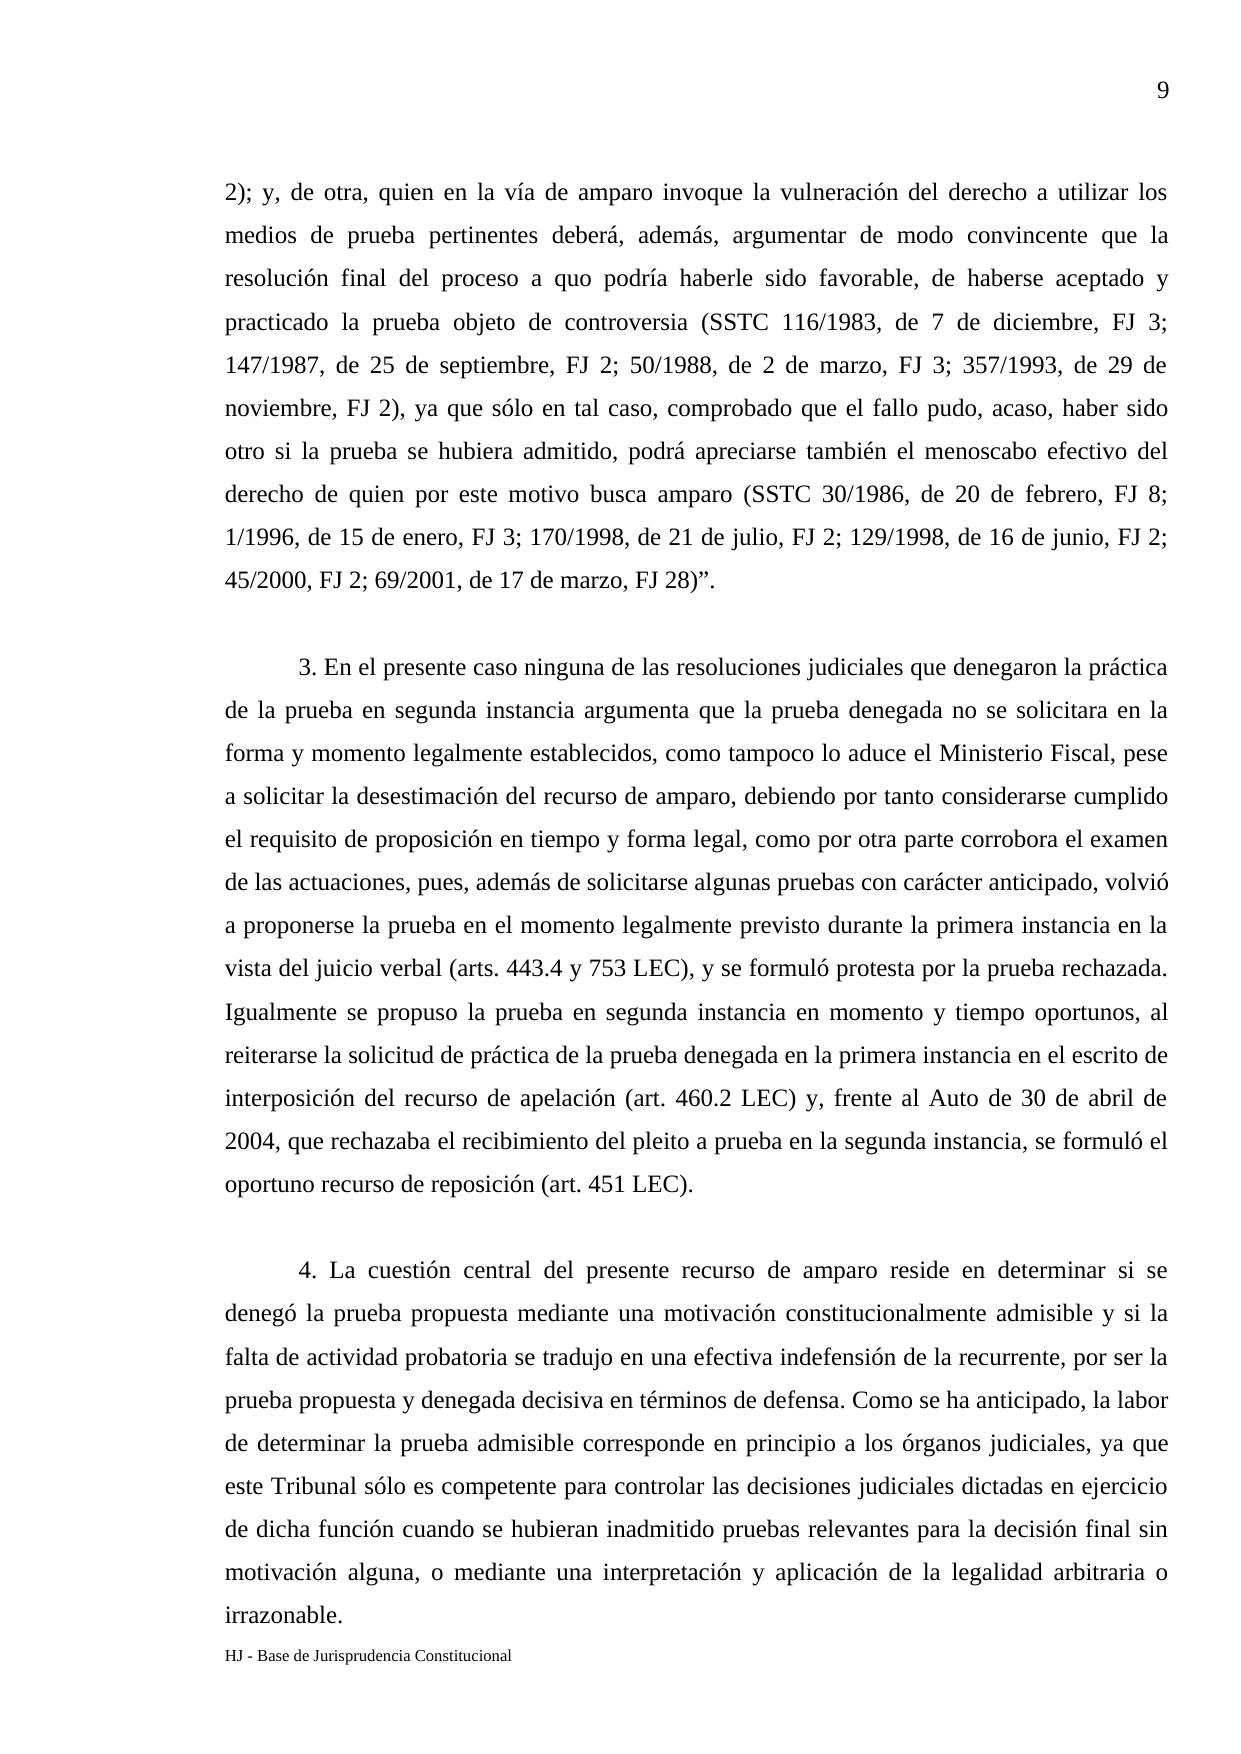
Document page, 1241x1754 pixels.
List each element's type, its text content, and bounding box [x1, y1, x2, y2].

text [224, 177, 1169, 594]
text 3. En el presente caso ninguna de las resoluciones judiciales que denegaron la práctica de la prueba en segunda instancia argumenta que la prueba denegada no se solicitara en la forma y momento legalmente establecidos, como tampoco lo aduce el Ministerio Fiscal, pese a solicitar la desestimación del recurso de amparo, debiendo por tanto considerarse cumplido el requisito de proposición en tiempo y forma legal, como por otra parte corrobora el examen de las actuaciones, pues, además de solicitarse algunas pruebas con carácter anticipado, volvió a proponerse la prueba en el momento legalmente previsto durante la primera instancia en la vista del juicio verbal (arts. 443.4 y 753 LEC), y se formuló protesta por la prueba rechazada. Igualmente se propuso la prueba en segunda instancia en momento y tiempo oportunos, al reiterarse la solicitud de práctica de la prueba denegada en la primera instancia en el escrito de interposición del recurso de apelación (art. 460.2 LEC) y, frente al Auto de 30 de abril de 2004, que rechazaba el recibimiento del pleito a prueba en la segunda instancia, se formuló el oportuno recurso de reposición (art. 451 LEC). [224, 652, 1169, 1198]
text 4. La cuestión central del presente recurso de amparo reside en determinar si se denegó la prueba propuesta mediante una motivación constitucionalmente admisible y si la falta de actividad probatoria se tradujo en una efectiva indefensión de la recurrente, por ser la prueba propuesta y denegada decisiva en términos de defensa. Como se ha anticipado, la labor de determinar la prueba admisible corresponde en principio a los órganos judiciales, ya que este Tribunal sólo es competente para controlar las decisiones judiciales dictadas en ejercicio de dicha función cuando se hubieran inadmitido pruebas relevantes para la decisión final sin motivación alguna, o mediante una interpretación y aplicación de la legalidad arbitraria o irrazonable. [224, 1255, 1169, 1629]
